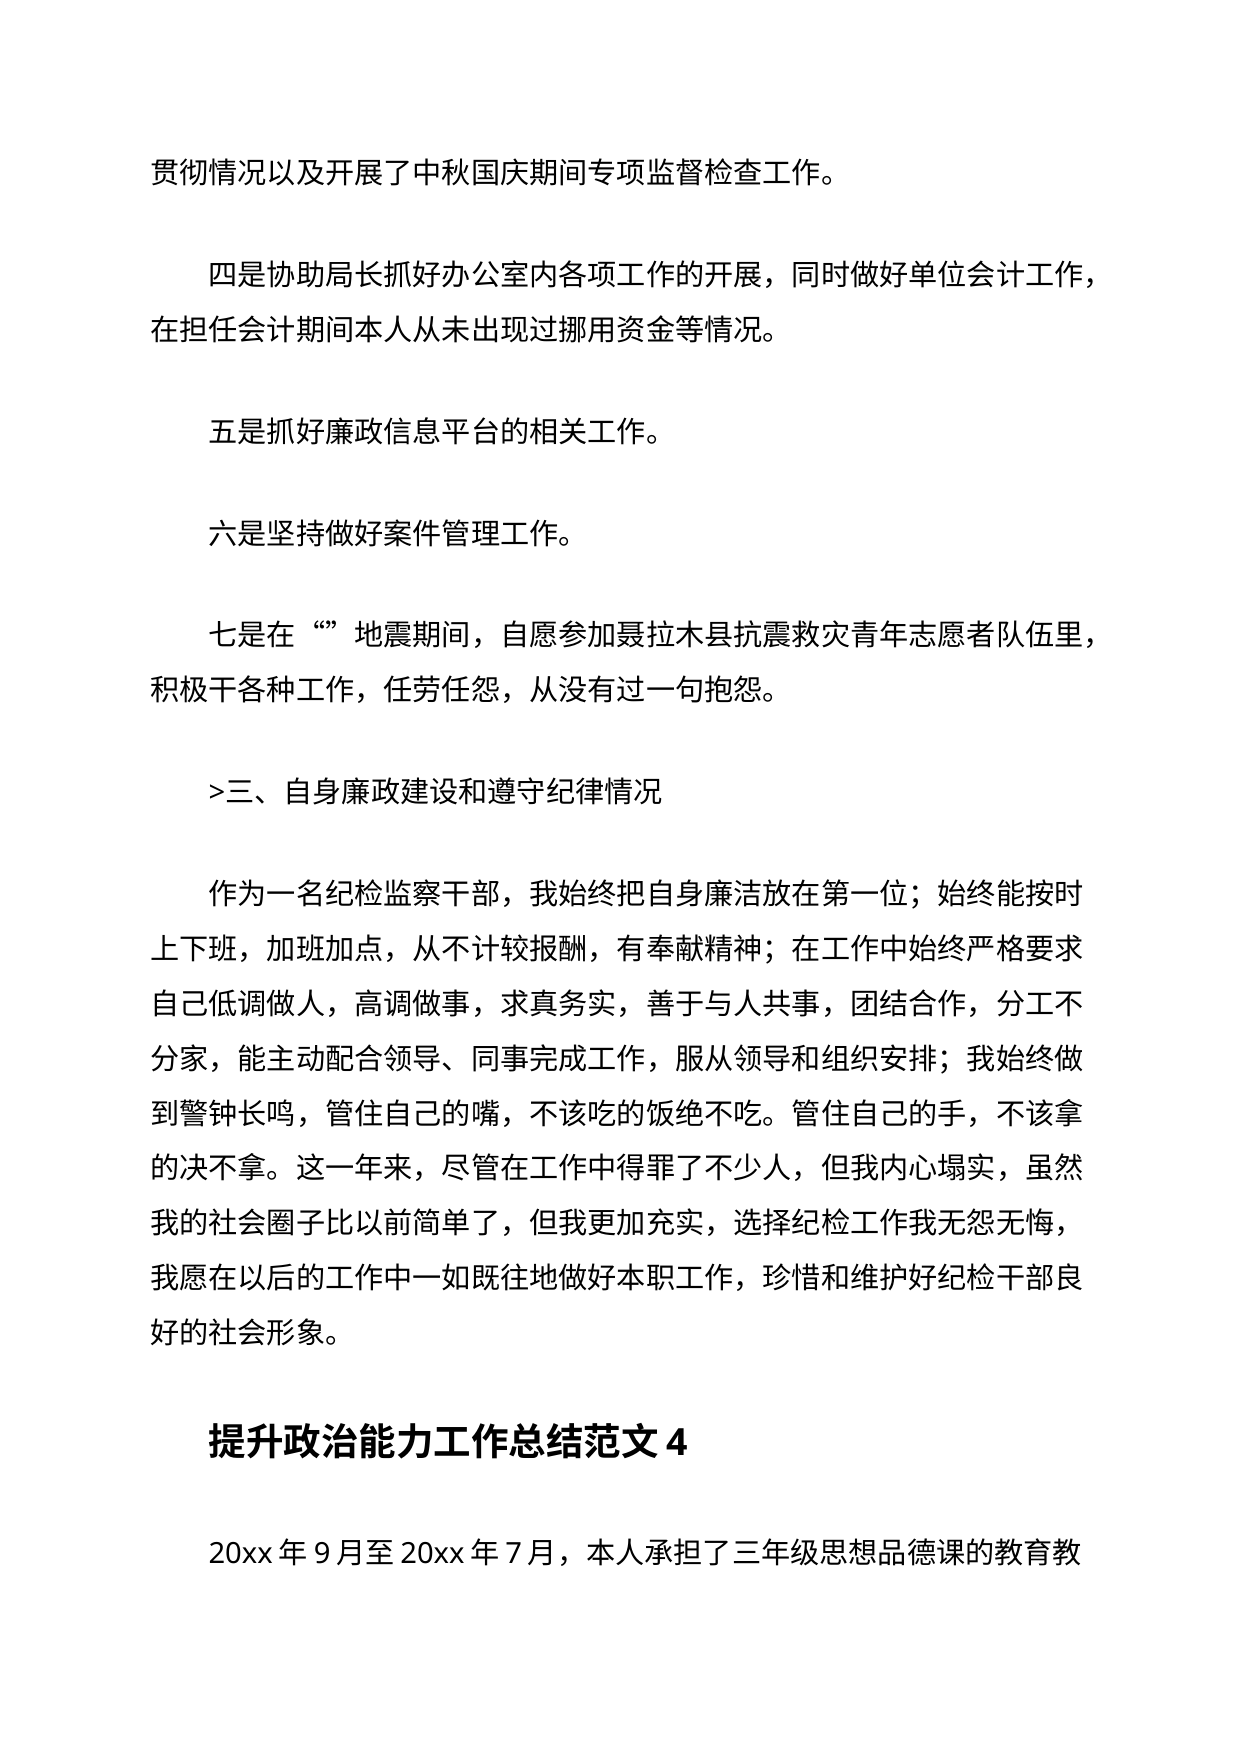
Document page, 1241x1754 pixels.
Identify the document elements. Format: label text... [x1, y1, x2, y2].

text 提升政治能力工作总结范文4 [150, 1412, 1090, 1466]
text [150, 150, 1090, 192]
text 作为一名纪检监察干部，我始终把自身廉洁放在第一位；始终能按时上下班，加班加点，从不计较报酬，有奉献精神；在工作中始终严格要求自己低调做人，高调做事，求真务实，善于与人共事，团结合作，分工不分家，能主动配合领导、同事完成工作，服从领导和组织安排；我始终做到警钟长鸣，管住自己的嘴，不该吃的饭绝不吃。管住自己的手，不该拿的决不拿。这一年来，尽管在工作中得罪了不少人，但我内心塌实，虽然我的社会圈子比以前简单了，但我更加充实，选择纪检工作我无怨无悔，我愿在以后的工作中一如既往地做好本职工作，珍惜和维护好纪检干部良好的社会形象。 [150, 871, 1090, 1352]
text 四是协助局长抓好办公室内各项工作的开展，同时做好单位会计工作，在担任会计期间本人从未出现过挪用资金等情况。 [150, 252, 1090, 349]
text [150, 1529, 1090, 1572]
text 七是在“”地震期间，自愿参加聂拉木县抗震救灾青年志愿者队伍里，积极干各种工作，任劳任怨，从没有过一句抱怨。 [150, 612, 1090, 709]
text 五是抓好廉政信息平台的相关工作。 [150, 408, 1090, 451]
text >三、自身廉政建设和遵守纪律情况 [150, 769, 1090, 811]
text 六是坚持做好案件管理工作。 [150, 510, 1090, 552]
